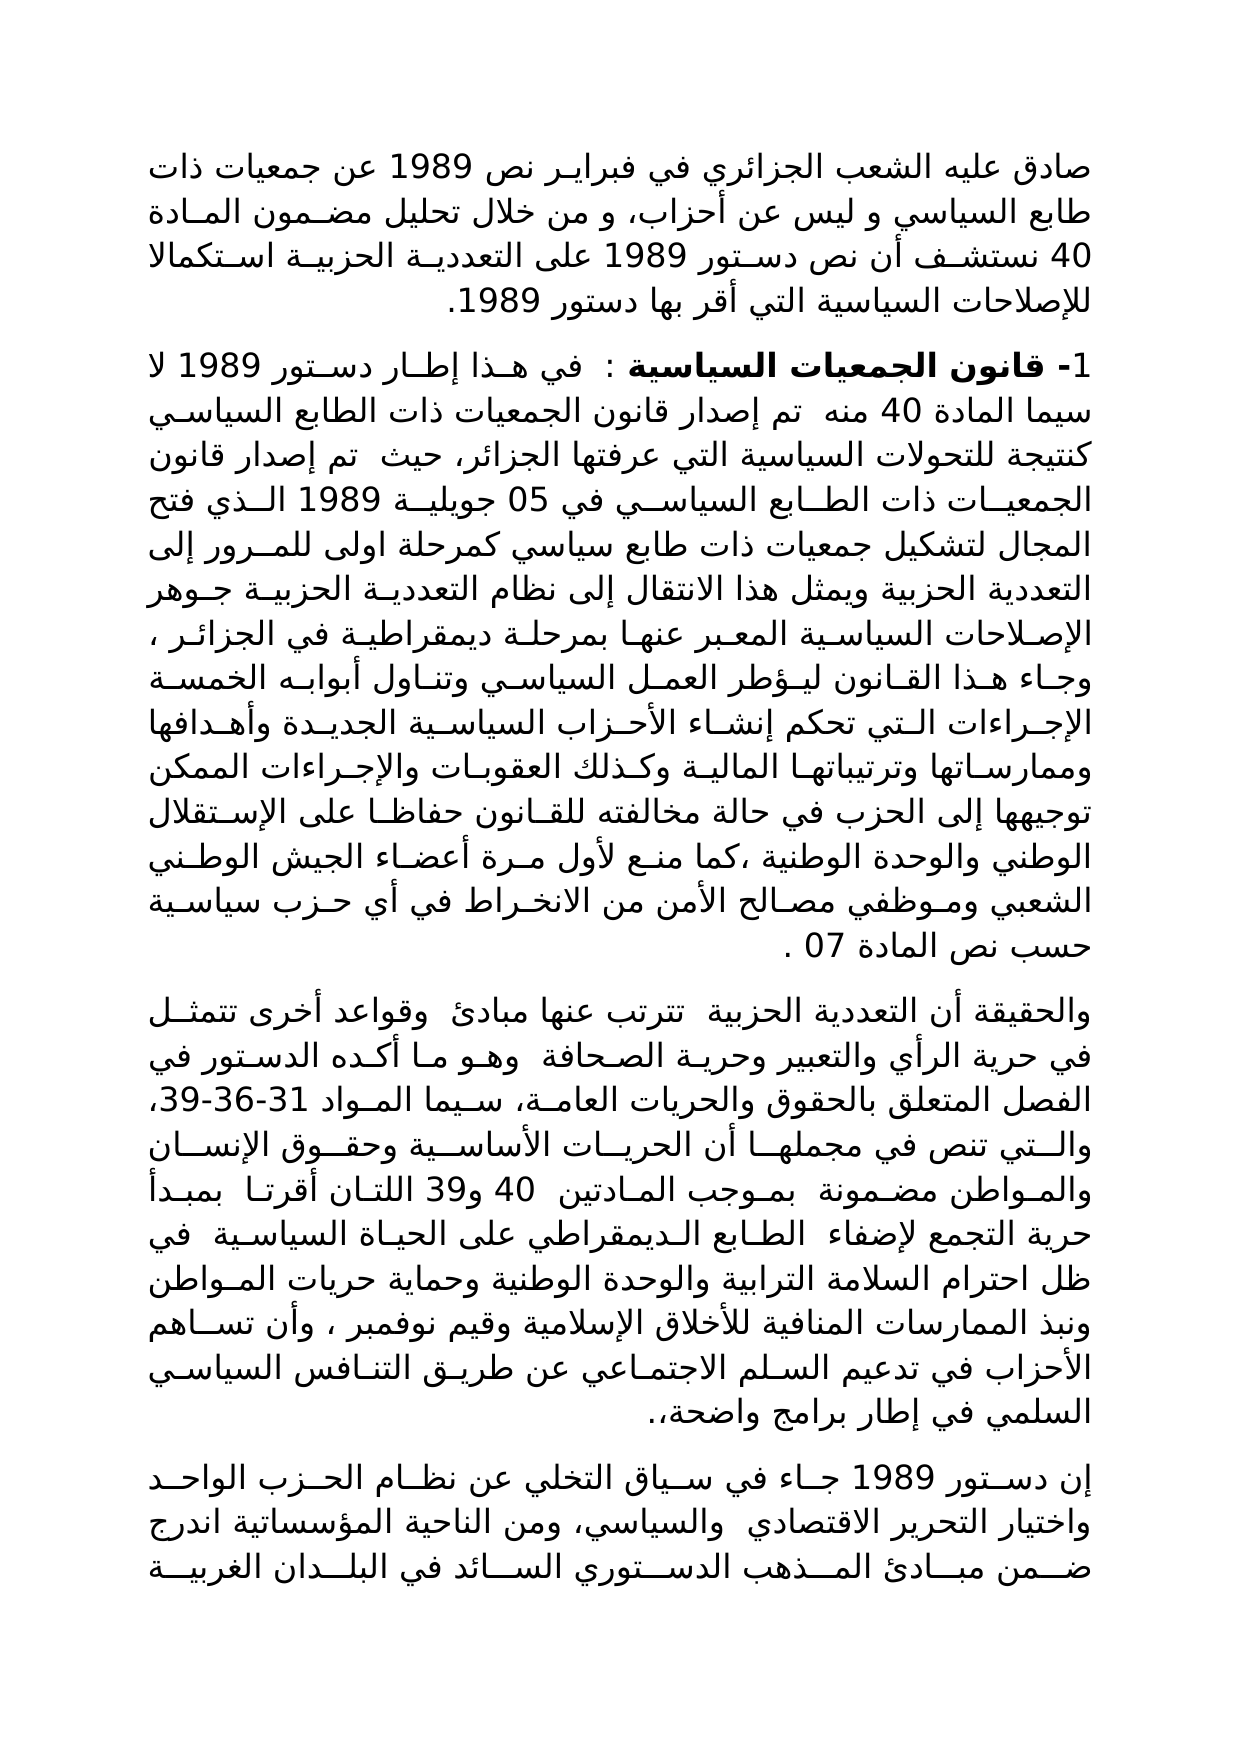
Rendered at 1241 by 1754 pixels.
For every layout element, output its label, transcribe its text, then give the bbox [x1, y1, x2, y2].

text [148, 148, 1093, 320]
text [148, 1458, 1093, 1586]
text والحقيقة أن التعددية الحزبية تترتب عنها مبادئ وقواعد أخرى تتمثل في حرية الرأي والتعبير وحرية الصحافة وهو ما أكده الدستور في الفصل المتعلق بالحقوق والحريات العامة، سيما المواد 31-36-39، والتي تنص في مجملها أن الحريات الأساسية وحقوق الإنسان والمواطن مضمونة بموجب المادتين 40 و39 اللتان أقرتا بمبدأ حرية التجمع لإضفاء الطابع الديمقراطي على الحياة السياسية في ظل احترام السلامة الترابية والوحدة الوطنية وحماية حريات المواطن ونبذ الممارسات المنافية للأخلاق الإسلامية وقيم نوفمبر ، وأن تساهم الأحزاب في تدعيم السلم الاجتماعي عن طريق التنافس السياسي السلمي في إطار برامج واضحة،. [148, 992, 1093, 1432]
text 1- قانون الجمعيات السياسية : في هذا إطار دستور 1989 لا سيما المادة 40 منه تم إصدار قانون الجمعيات ذات الطابع السياسي كنتيجة للتحولات السياسية التي عرفتها الجزائر، حيث تم إصدار قانون الجمعيات ذات الطابع السياسي في 05 جويلية 1989 الذي فتح المجال لتشكيل جمعيات ذات طابع سياسي كمرحلة اولى للمرور إلى التعددية الحزبية ويمثل هذا الانتقال إلى نظام التعددية الحزبية جوهر الإصلاحات السياسية المعبر عنها بمرحلة ديمقراطية في الجزائر ، وجاء هذا القانون ليؤطر العمل السياسي وتناول أبوابه الخمسة الإجراءات التي تحكم إنشاء الأحزاب السياسية الجديدة وأهدافها وممارساتها وترتيباتها المالية وكذلك العقوبات والإجراءات الممكن توجيهها إلى الحزب في حالة مخالفته للقانون حفاظا على الإستقلال الوطني والوحدة الوطنية ،كما منع لأول مرة أعضاء الجيش الوطني الشعبي وموظفي مصالح الأمن من الانخراط في أي حزب سياسية حسب نص المادة 07 . [148, 347, 1093, 965]
